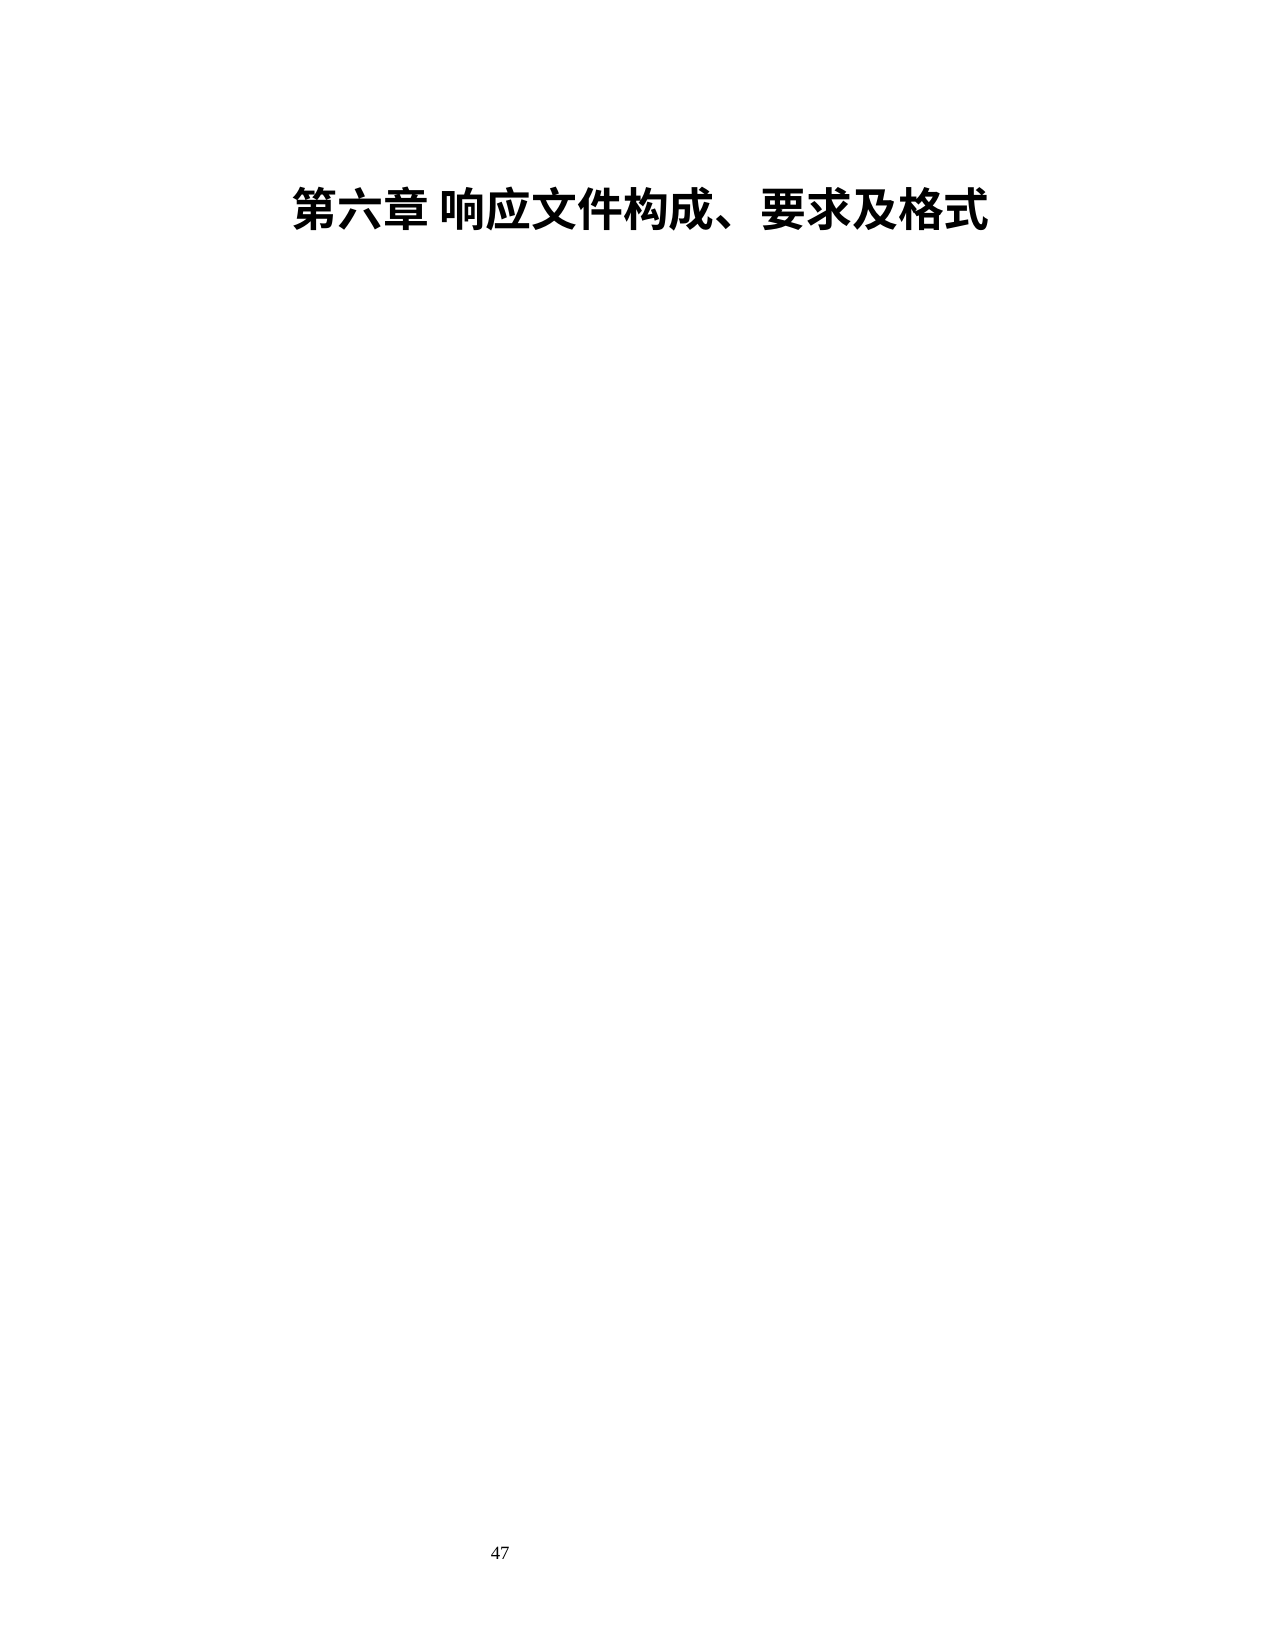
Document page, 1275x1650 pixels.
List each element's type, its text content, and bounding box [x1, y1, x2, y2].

subtitle 第六章 响应文件构成、要求及格式 [177, 173, 1104, 239]
